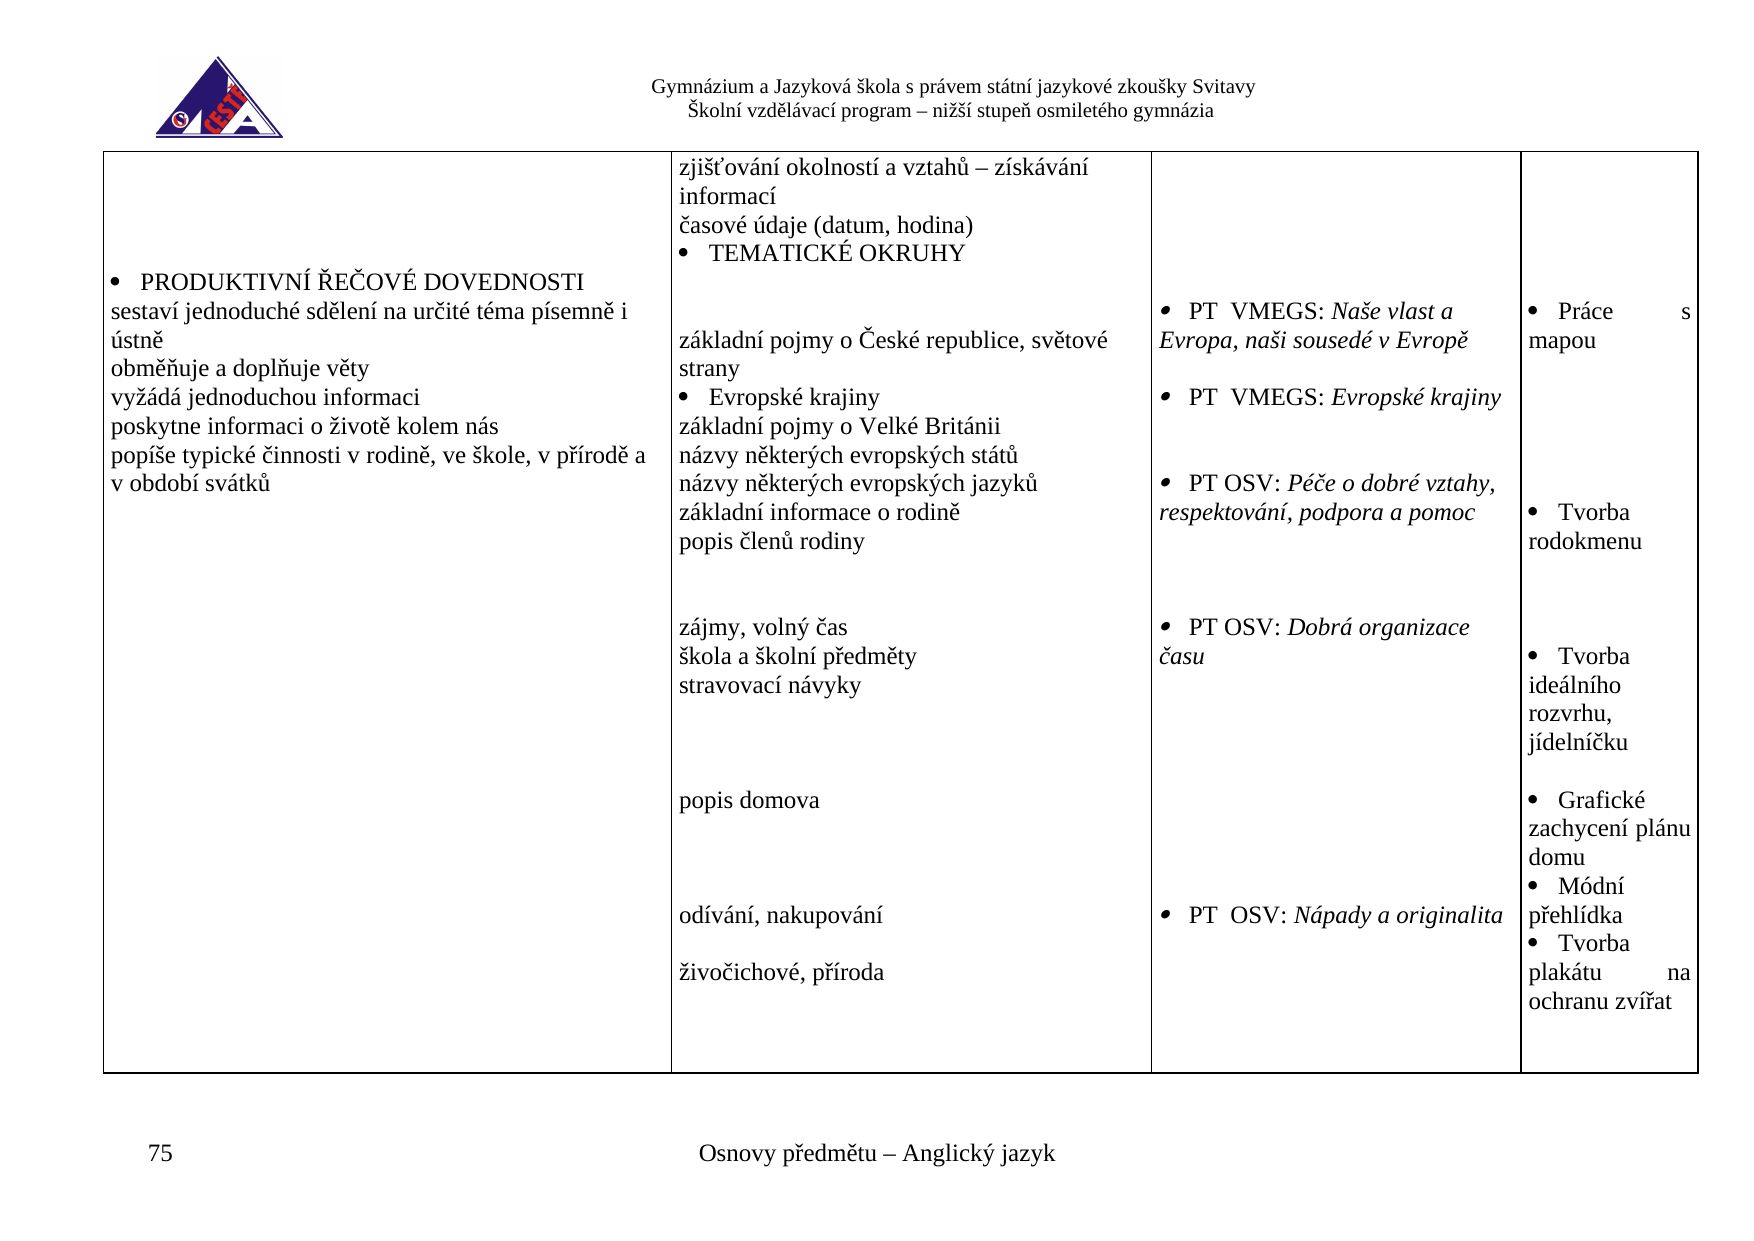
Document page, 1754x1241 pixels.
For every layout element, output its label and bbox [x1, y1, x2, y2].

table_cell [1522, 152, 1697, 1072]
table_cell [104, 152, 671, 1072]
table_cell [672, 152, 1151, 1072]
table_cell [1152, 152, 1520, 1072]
picture [155, 56, 283, 138]
